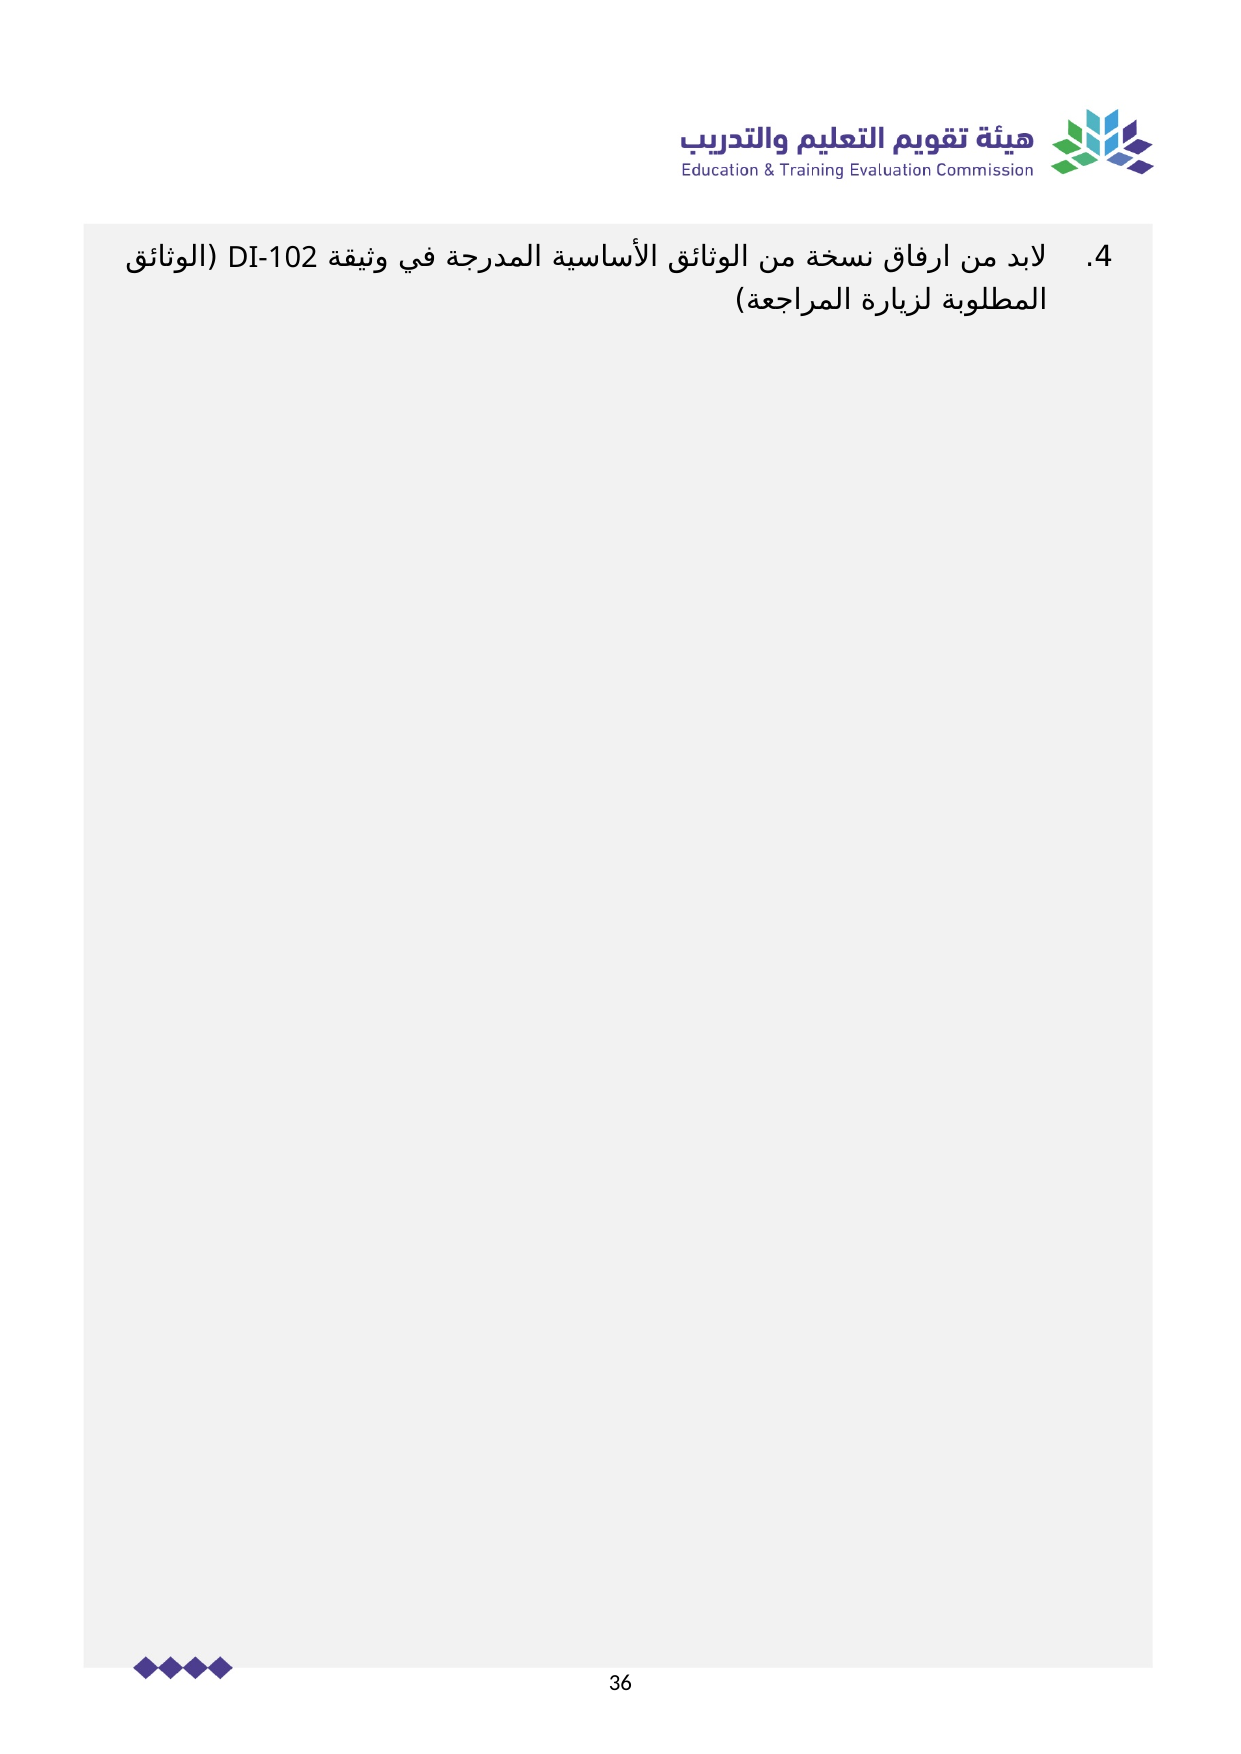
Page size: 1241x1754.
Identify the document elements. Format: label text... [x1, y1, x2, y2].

picture [0, 12, 1238, 1754]
list لابد من ارفاق نسخة من الوثائق الأساسية المدرجة في وثيقة DI-102 (الوثائق المطلوبة لزيارة المراجعة) [118, 236, 1085, 317]
